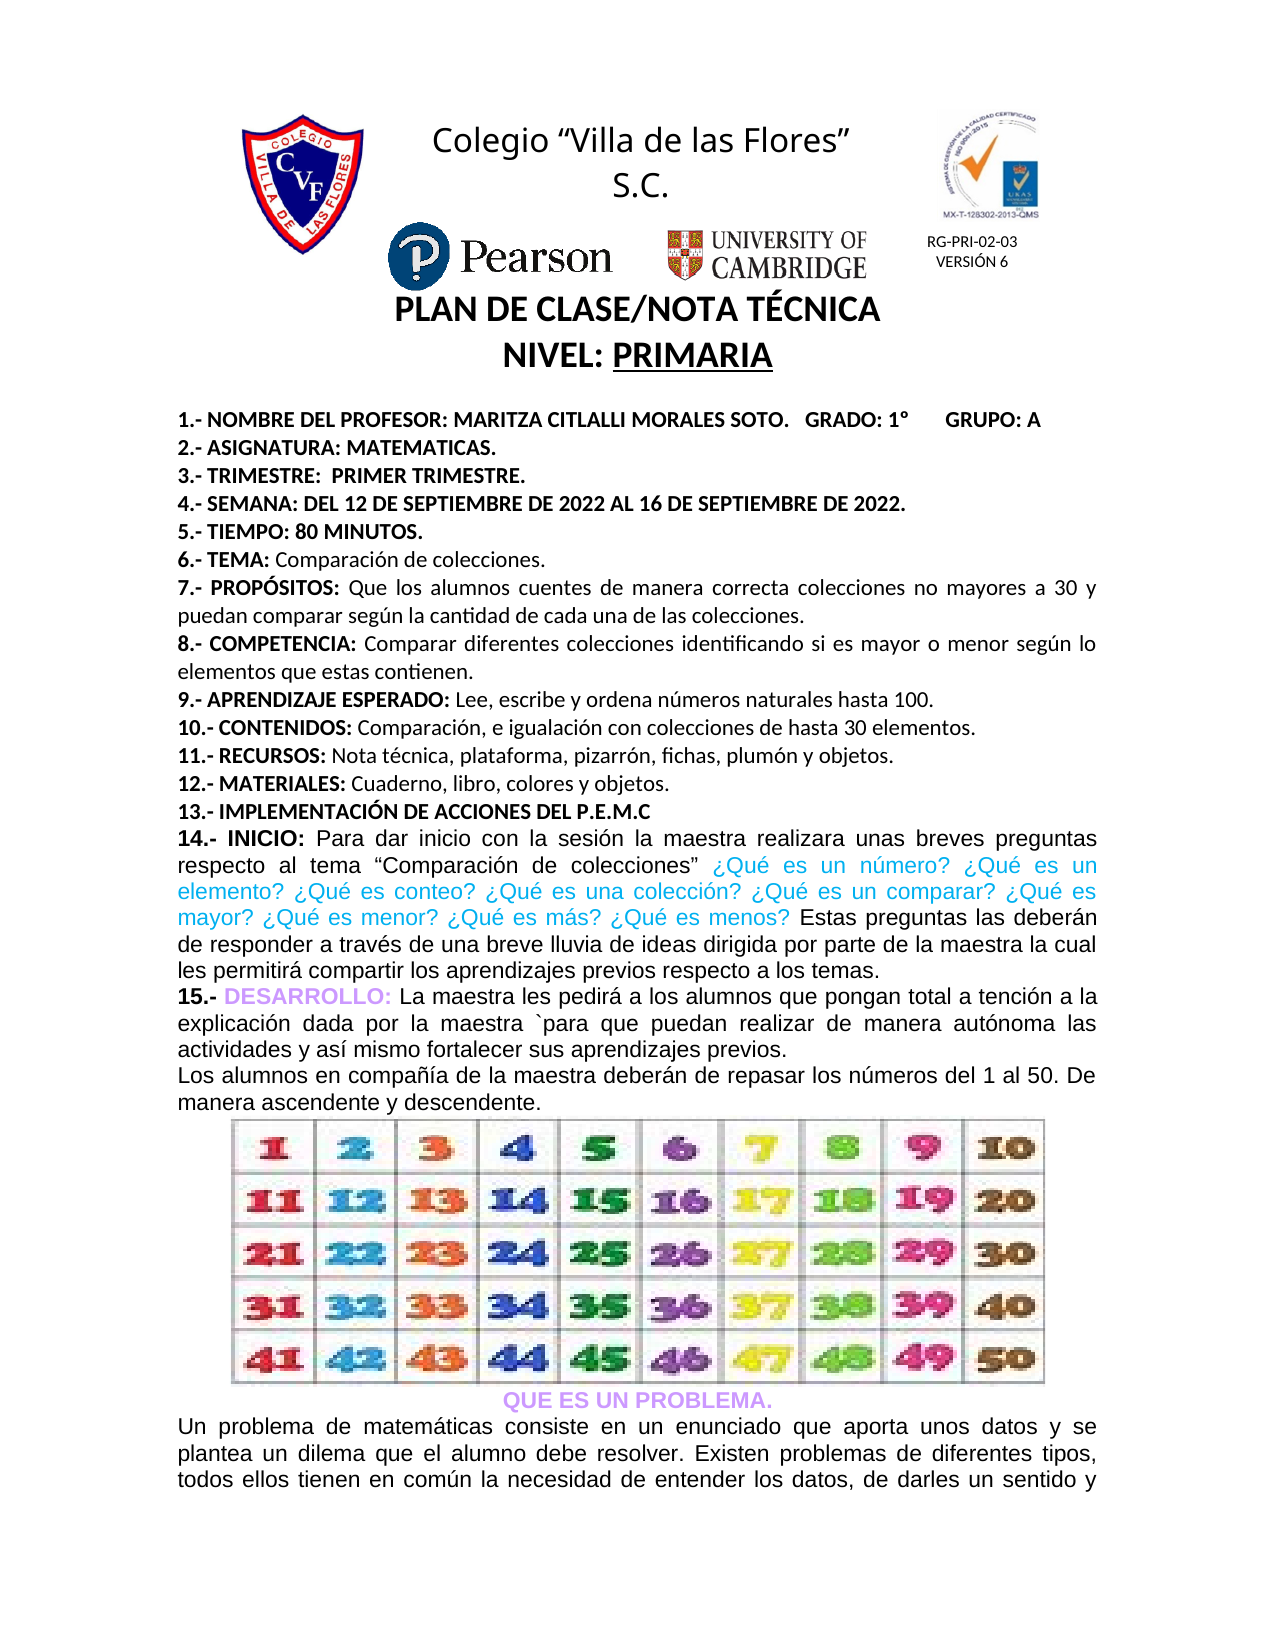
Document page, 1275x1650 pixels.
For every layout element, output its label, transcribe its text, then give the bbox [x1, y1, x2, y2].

text 5.- TIEMPO: 80 MINUTOS. [177, 517, 1098, 545]
text 9.- APRENDIZAJE ESPERADO: Lee, escribe y ordena números naturales hasta 100. [177, 685, 1098, 713]
text 4.- SEMANA: DEL 12 DE SEPTIEMBRE DE 2022 AL 16 DE SEPTIEMBRE DE 2022. [177, 489, 1098, 517]
text 8.- COMPETENCIA: Comparar diferentes colecciones identificando si es mayor o menor según lo elementos que estas contienen. [177, 629, 1098, 685]
picture [235, 110, 373, 259]
text QUE ES UN PROBLEMA. [177, 1387, 1098, 1413]
text 1.- NOMBRE DEL PROFESOR: MARITZA CITLALLI MORALES SOTO. GRADO: 1º GRUPO: A [177, 405, 1098, 433]
picture [229, 1115, 1046, 1387]
text 6.- TEMA: Comparación de colecciones. [177, 545, 1098, 573]
text 3.- TRIMESTRE: PRIMER TRIMESTRE. [177, 461, 1098, 489]
text 10.- CONTENIDOS: Comparación, e igualación con colecciones de hasta 30 elementos. [177, 713, 1098, 741]
picture [381, 217, 619, 294]
text NIVEL: PRIMARIA [177, 331, 1098, 377]
text 7.- PROPÓSITOS: Que los alumnos cuentes de manera correcta colecciones no mayores a 30 y puedan comparar según la cantidad de cada una de las colecciones. [177, 573, 1098, 629]
text 15.- DESARROLLO: La maestra les pedirá a los alumnos que pongan total a tención a la explicación dada por la maestra `para que puedan realizar de manera autónoma las actividades y así mismo fortalecer sus aprendizajes previos. [177, 983, 1098, 1062]
text 13.- IMPLEMENTACIÓN DE ACCIONES DEL P.E.M.C [177, 797, 1098, 825]
text 14.- INICIO: Para dar inicio con la sesión la maestra realizara unas breves preguntas respecto al tema “Comparación de colecciones” ¿Qué es un número? ¿Qué es un elemento? ¿Qué es conteo? ¿Qué es una colección? ¿Qué es un comparar? ¿Qué es mayor? ¿Qué es menor? ¿Qué es más? ¿Qué es menos? Estas preguntas las deberán de responder a través de una breve lluvia de ideas dirigida por parte de la maestra la cual les permitirá compartir los aprendizajes previos respecto a los temas. [177, 825, 1098, 983]
text Los alumnos en compañía de la maestra deberán de repasar los números del 1 al 50. De manera ascendente y descendente. [177, 1062, 1098, 1115]
text 11.- RECURSOS: Nota técnica, plataforma, pizarrón, fichas, plumón y objetos. [177, 741, 1098, 769]
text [177, 1413, 1098, 1492]
text 2.- ASIGNATURA: MATEMATICAS. [177, 433, 1098, 461]
text PLAN DE CLASE/NOTA TÉCNICA [177, 285, 1098, 331]
text 12.- MATERIALES: Cuaderno, libro, colores y objetos. [177, 769, 1098, 797]
picture [937, 109, 1040, 222]
